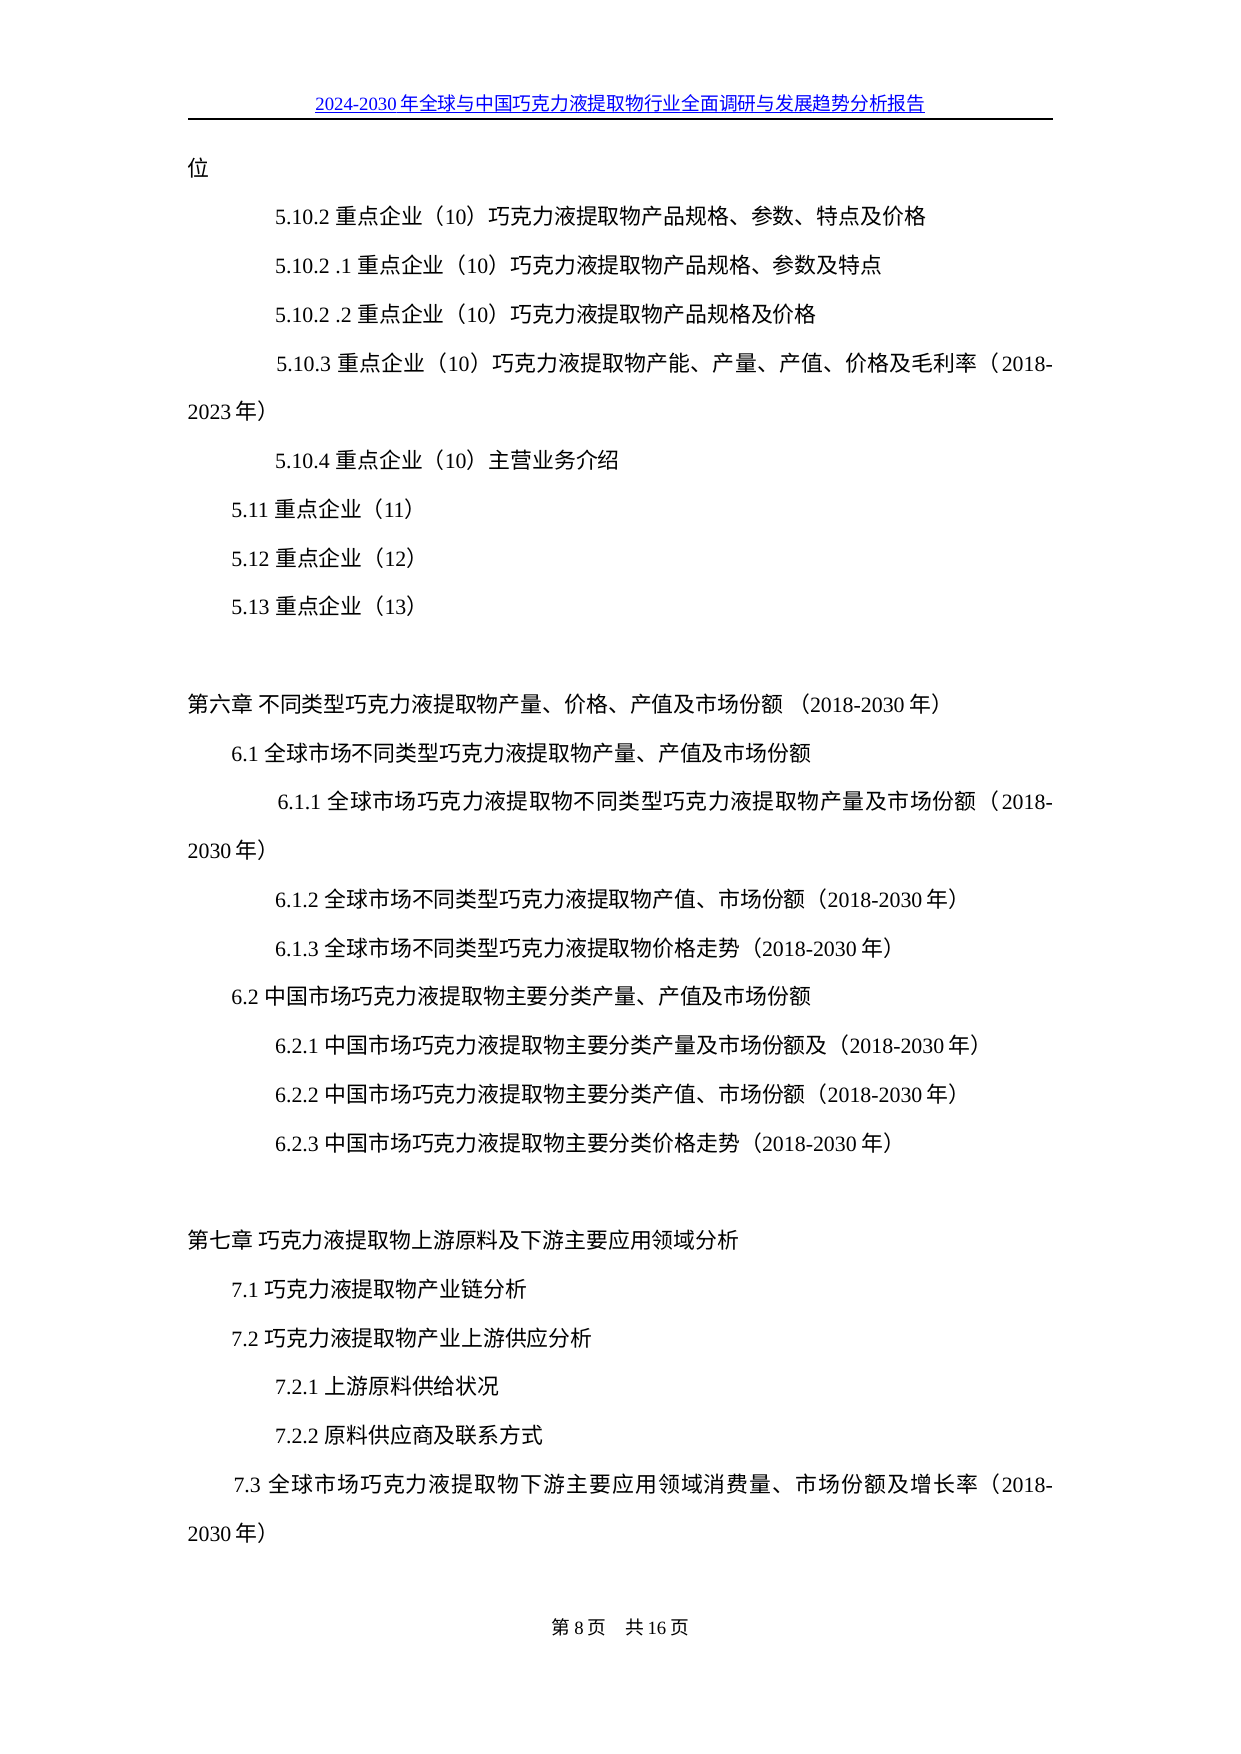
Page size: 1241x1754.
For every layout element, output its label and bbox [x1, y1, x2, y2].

text [187, 150, 1053, 1548]
